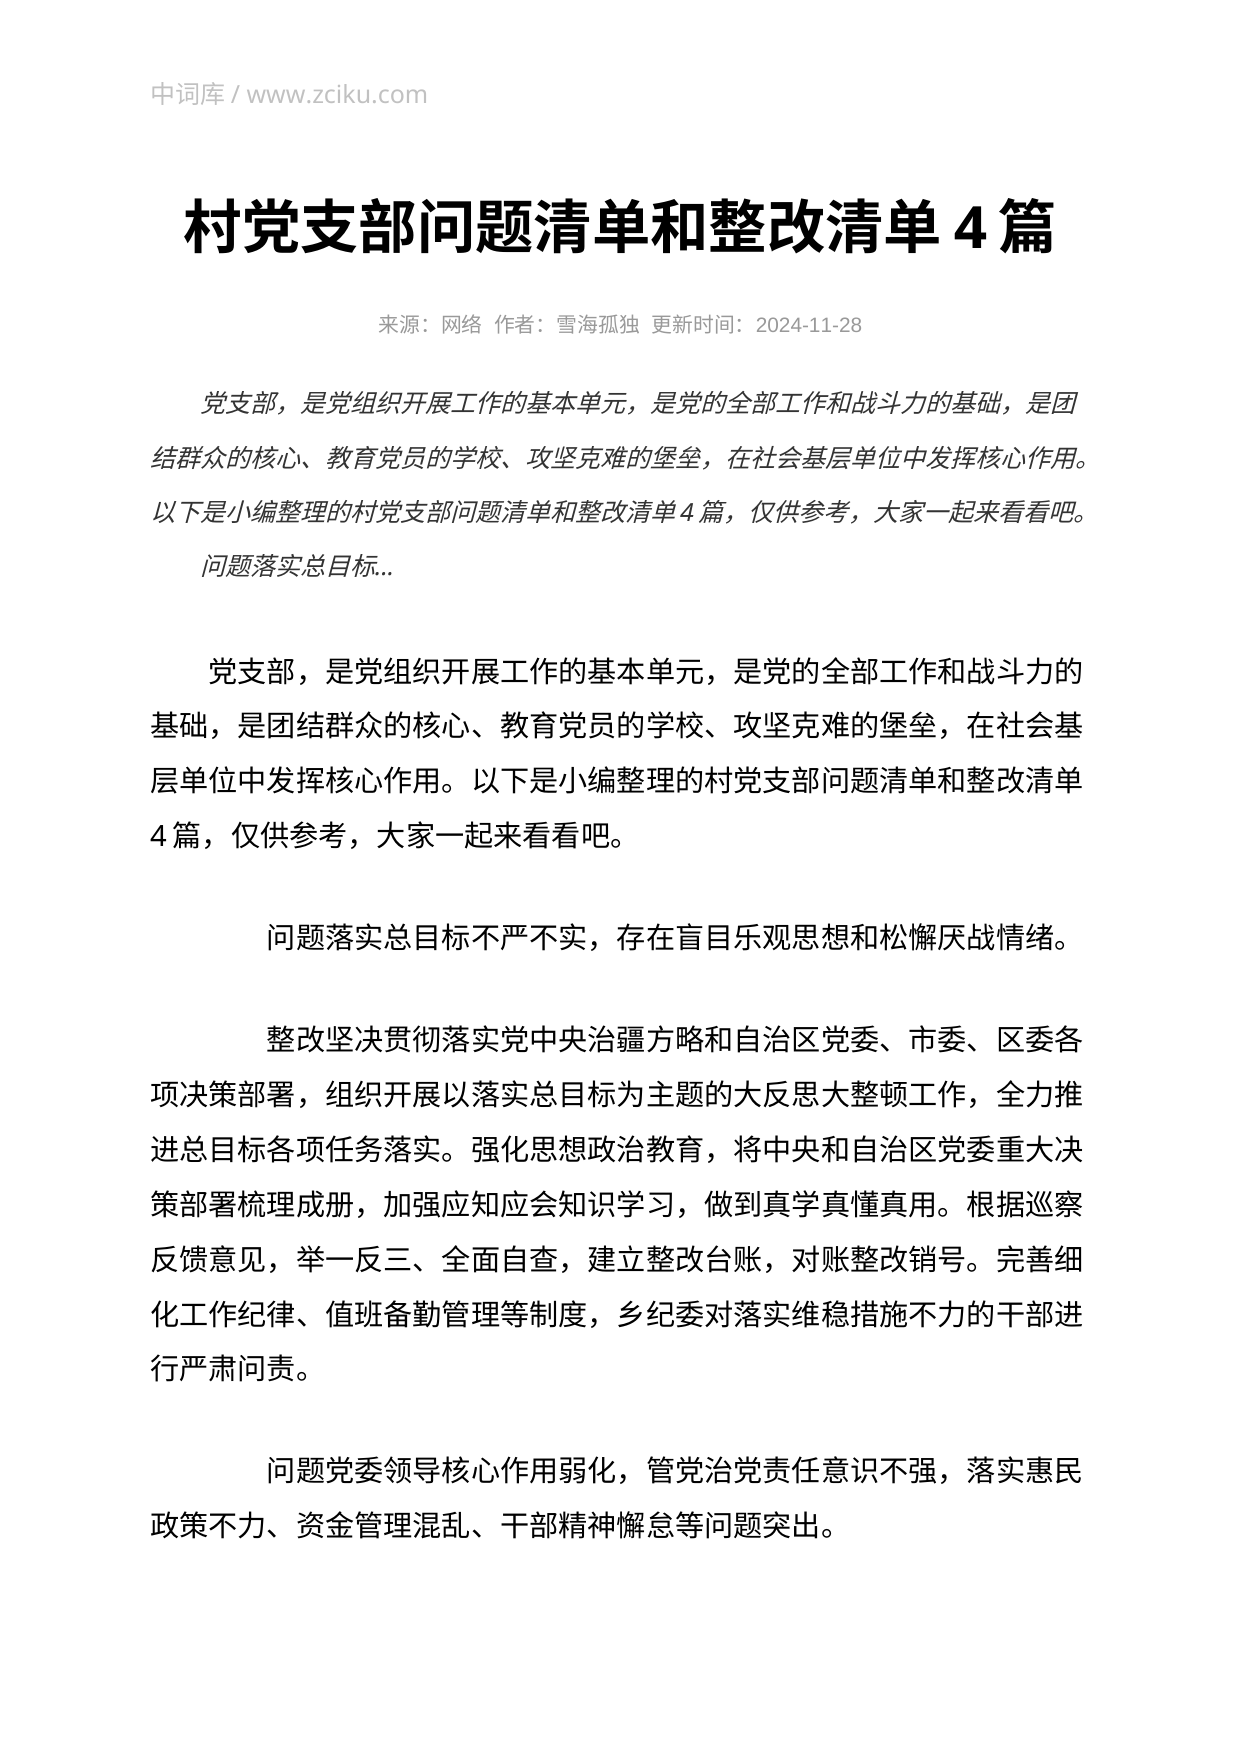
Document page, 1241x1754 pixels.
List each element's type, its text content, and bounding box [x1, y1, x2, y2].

text 党支部，是党组织开展工作的基本单元，是党的全部工作和战斗力的基础，是团结群众的核心、教育党员的学校、攻坚克难的堡垒，在社会基层单位中发挥核心作用。以下是小编整理的村党支部问题清单和整改清单4篇，仅供参考，大家一起来看看吧。 [150, 648, 1090, 855]
subtitle 村党支部问题清单和整改清单4篇 [150, 181, 1090, 266]
text 问题党委领导核心作用弱化，管党治党责任意识不强，落实惠民政策不力、资金管理混乱、干部精神懈怠等问题突出。 [150, 1448, 1090, 1545]
text 问题落实总目标不严不实，存在盲目乐观思想和松懈厌战情绪。 [150, 915, 1090, 957]
text 党支部，是党组织开展工作的基本单元，是党的全部工作和战斗力的基础，是团结群众的核心、教育党员的学校、攻坚克难的堡垒，在社会基层单位中发挥核心作用。以下是小编整理的村党支部问题清单和整改清单4篇，仅供参考，大家一起来看看吧。 问题落实总目标... [150, 384, 1090, 583]
text 整改坚决贯彻落实党中央治疆方略和自治区党委、市委、区委各项决策部署，组织开展以落实总目标为主题的大反思大整顿工作，全力推进总目标各项任务落实。强化思想政治教育，将中央和自治区党委重大决策部署梳理成册，加强应知应会知识学习，做到真学真懂真用。根据巡察反馈意见，举一反三、全面自查，建立整改台账，对账整改销号。完善细化工作纪律、值班备勤管理等制度，乡纪委对落实维稳措施不力的干部进行严肃问责。 [150, 1017, 1090, 1388]
text 来源：网络 作者：雪海孤独 更新时间：2024-11-28 [150, 313, 1090, 337]
